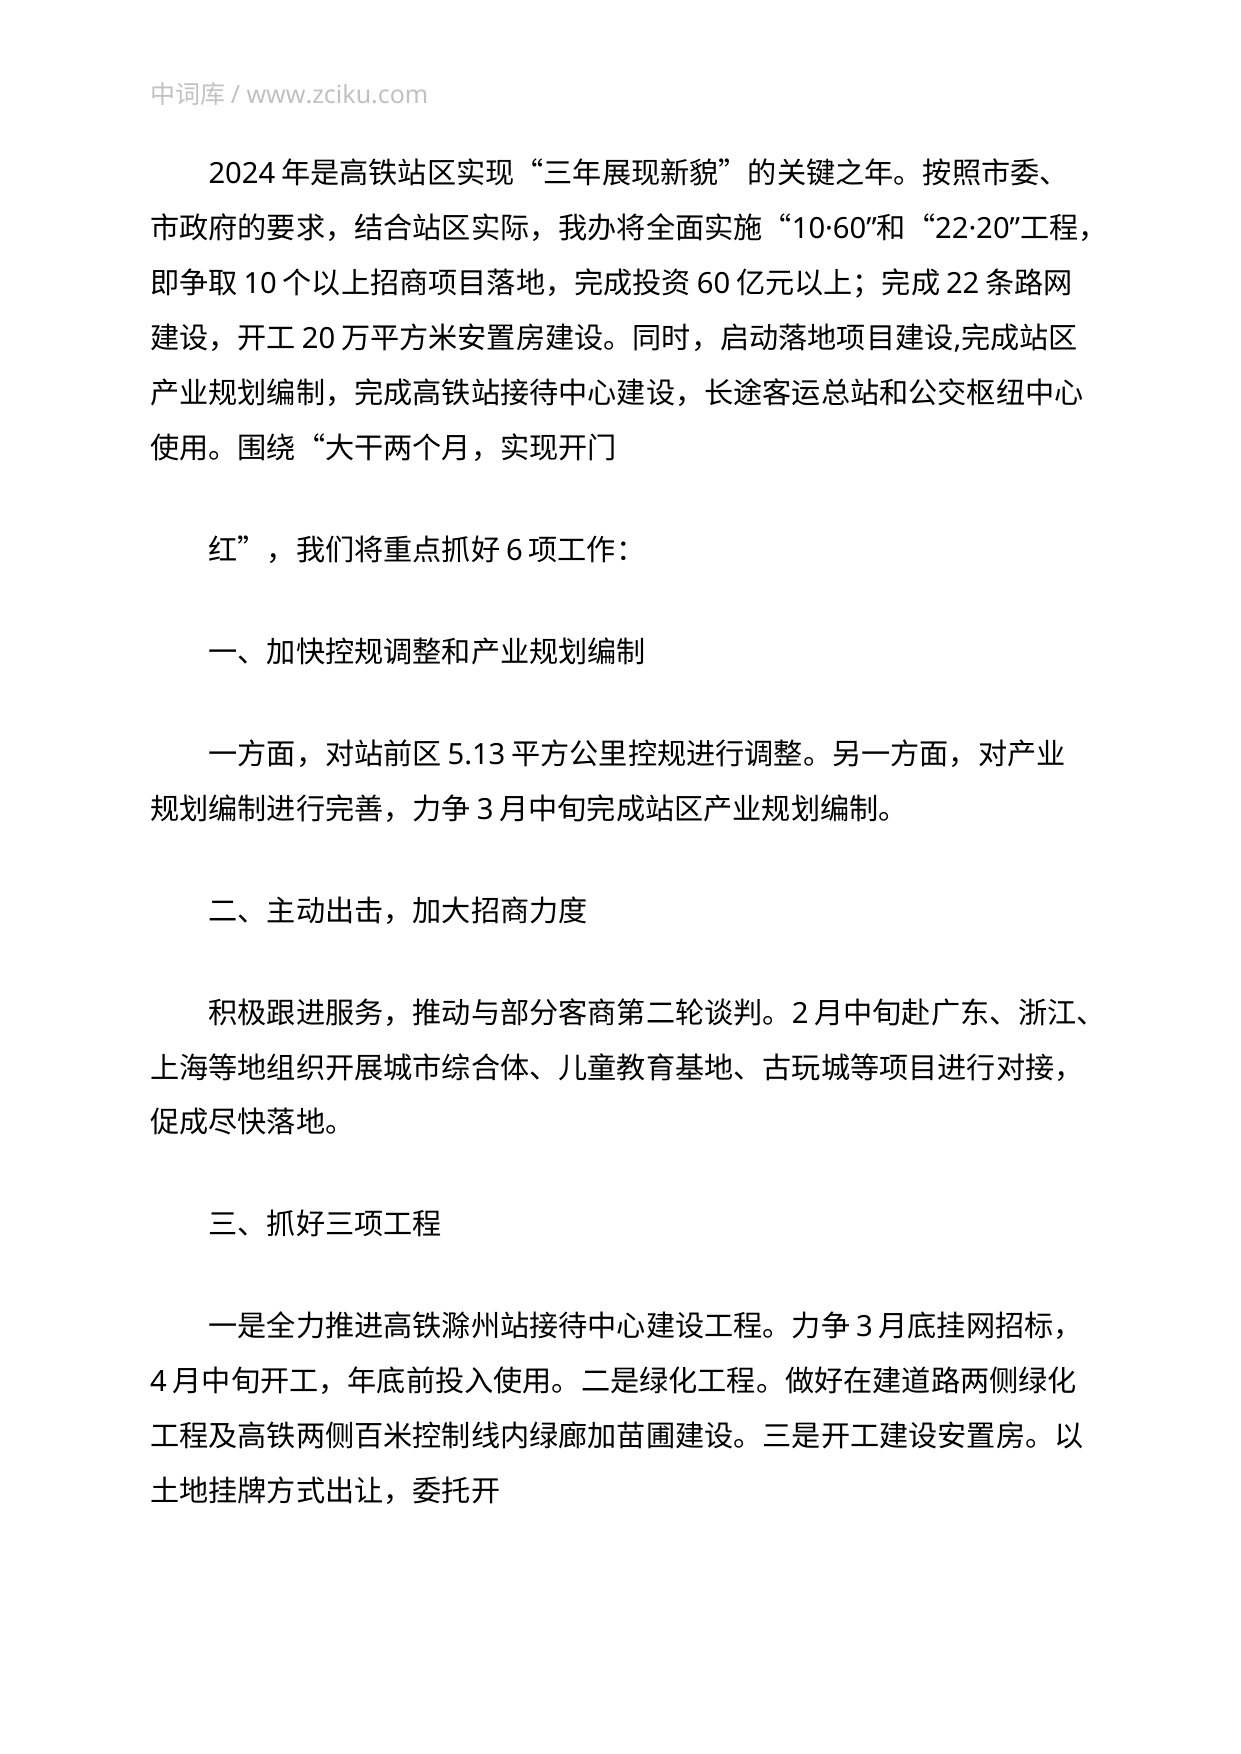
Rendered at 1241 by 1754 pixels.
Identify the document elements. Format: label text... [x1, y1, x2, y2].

text 2024年是高铁站区实现“三年展现新貌”的关键之年。按照市委、市政府的要求，结合站区实际，我办将全面实施“10·60”和“22·20”工程，即争取10个以上招商项目落地，完成投资60亿元以上；完成22条路网建设，开工20万平方米安置房建设。同时，启动落地项目建设,完成站区产业规划编制，完成高铁站接待中心建设，长途客运总站和公交枢纽中心使用。围绕“大干两个月，实现开门 [150, 150, 1090, 467]
text 二、主动出击，加大招商力度 [150, 887, 1090, 930]
text 一、加快控规调整和产业规划编制 [150, 629, 1090, 671]
text 积极跟进服务，推动与部分客商第二轮谈判。2月中旬赴广东、浙江、上海等地组织开展城市综合体、儿童教育基地、古玩城等项目进行对接，促成尽快落地。 [150, 989, 1090, 1141]
text 三、抓好三项工程 [150, 1201, 1090, 1243]
text 一方面，对站前区5.13平方公里控规进行调整。另一方面，对产业规划编制进行完善，力争3月中旬完成站区产业规划编制。 [150, 730, 1090, 828]
text 红”，我们将重点抓好6项工作： [150, 527, 1090, 569]
text 一是全力推进高铁滁州站接待中心建设工程。力争3月底挂网招标，4月中旬开工，年底前投入使用。二是绿化工程。做好在建道路两侧绿化工程及高铁两侧百米控制线内绿廊加苗圃建设。三是开工建设安置房。以土地挂牌方式出让，委托开 [150, 1303, 1090, 1510]
